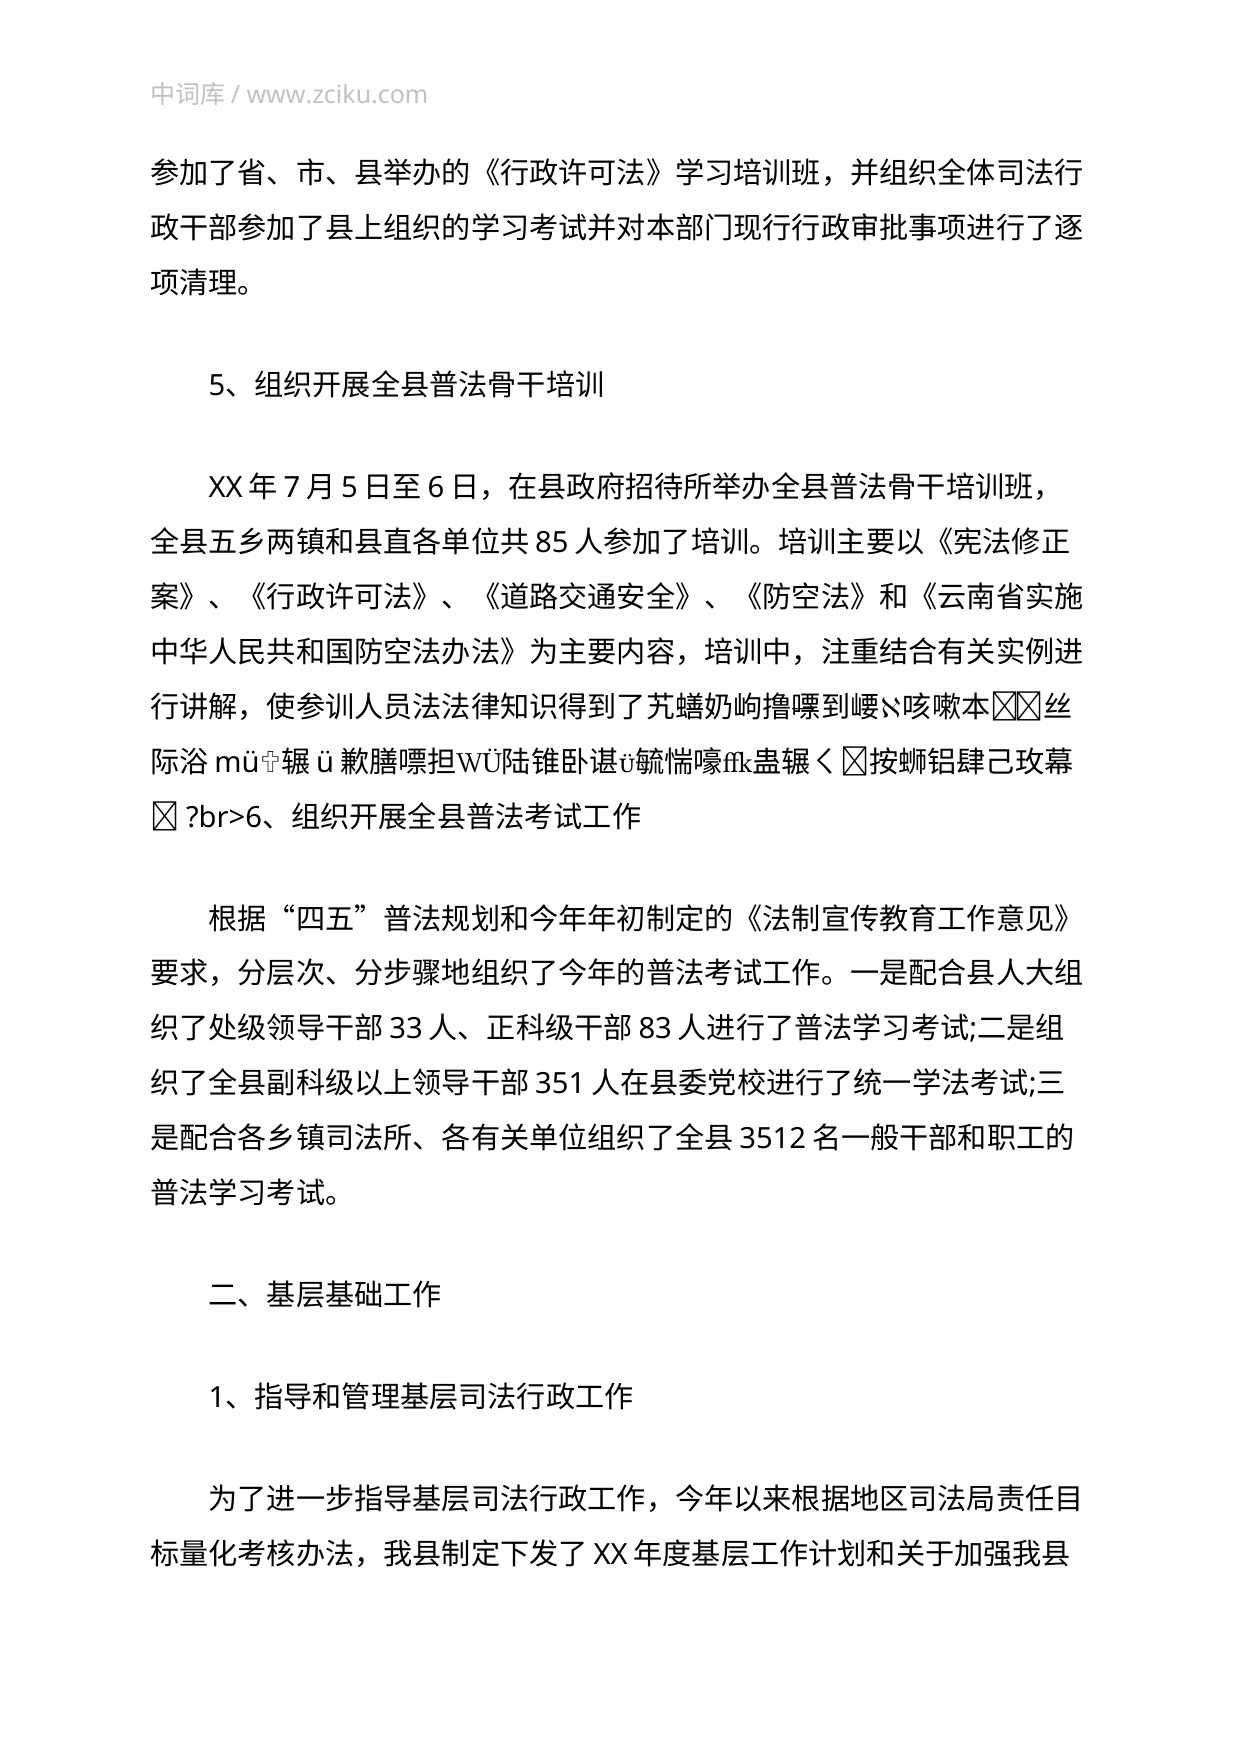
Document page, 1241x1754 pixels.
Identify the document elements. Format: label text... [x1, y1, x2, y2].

text XX年7月5日至6日，在县政府招待所举办全县普法骨干培训班，全县五乡两镇和县直各单位共85人参加了培训。培训主要以《宪法修正案》、《行政许可法》、《道路交通安全》、《防空法》和《云南省实施中华人民共和国防空法办法》为主要内容，培训中，注重结合有关实例进行讲解，使参训人员法法律知识得到了艽蟮奶岣撸嘌到崾咳嗽本丝际浴mü辗ü歉膳嘌担陆锥卧谌毓惴嚎蛊辗ㄑ按蛳铝肆己玫幕 ?br>6、组织开展全县普法考试工作 [150, 463, 1090, 836]
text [150, 150, 1090, 302]
text 5、组织开展全县普法骨干培训 [150, 362, 1090, 404]
text 1、指导和管理基层司法行政工作 [150, 1373, 1090, 1416]
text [150, 1476, 1090, 1573]
text 根据“四五”普法规划和今年年初制定的《法制宣传教育工作意见》要求，分层次、分步骤地组织了今年的普法考试工作。一是配合县人大组织了处级领导干部33人、正科级干部83人进行了普法学习考试;二是组织了全县副科级以上领导干部351人在县委党校进行了统一学法考试;三是配合各乡镇司法所、各有关单位组织了全县3512名一般干部和职工的普法学习考试。 [150, 895, 1090, 1212]
text 二、基层基础工作 [150, 1272, 1090, 1314]
